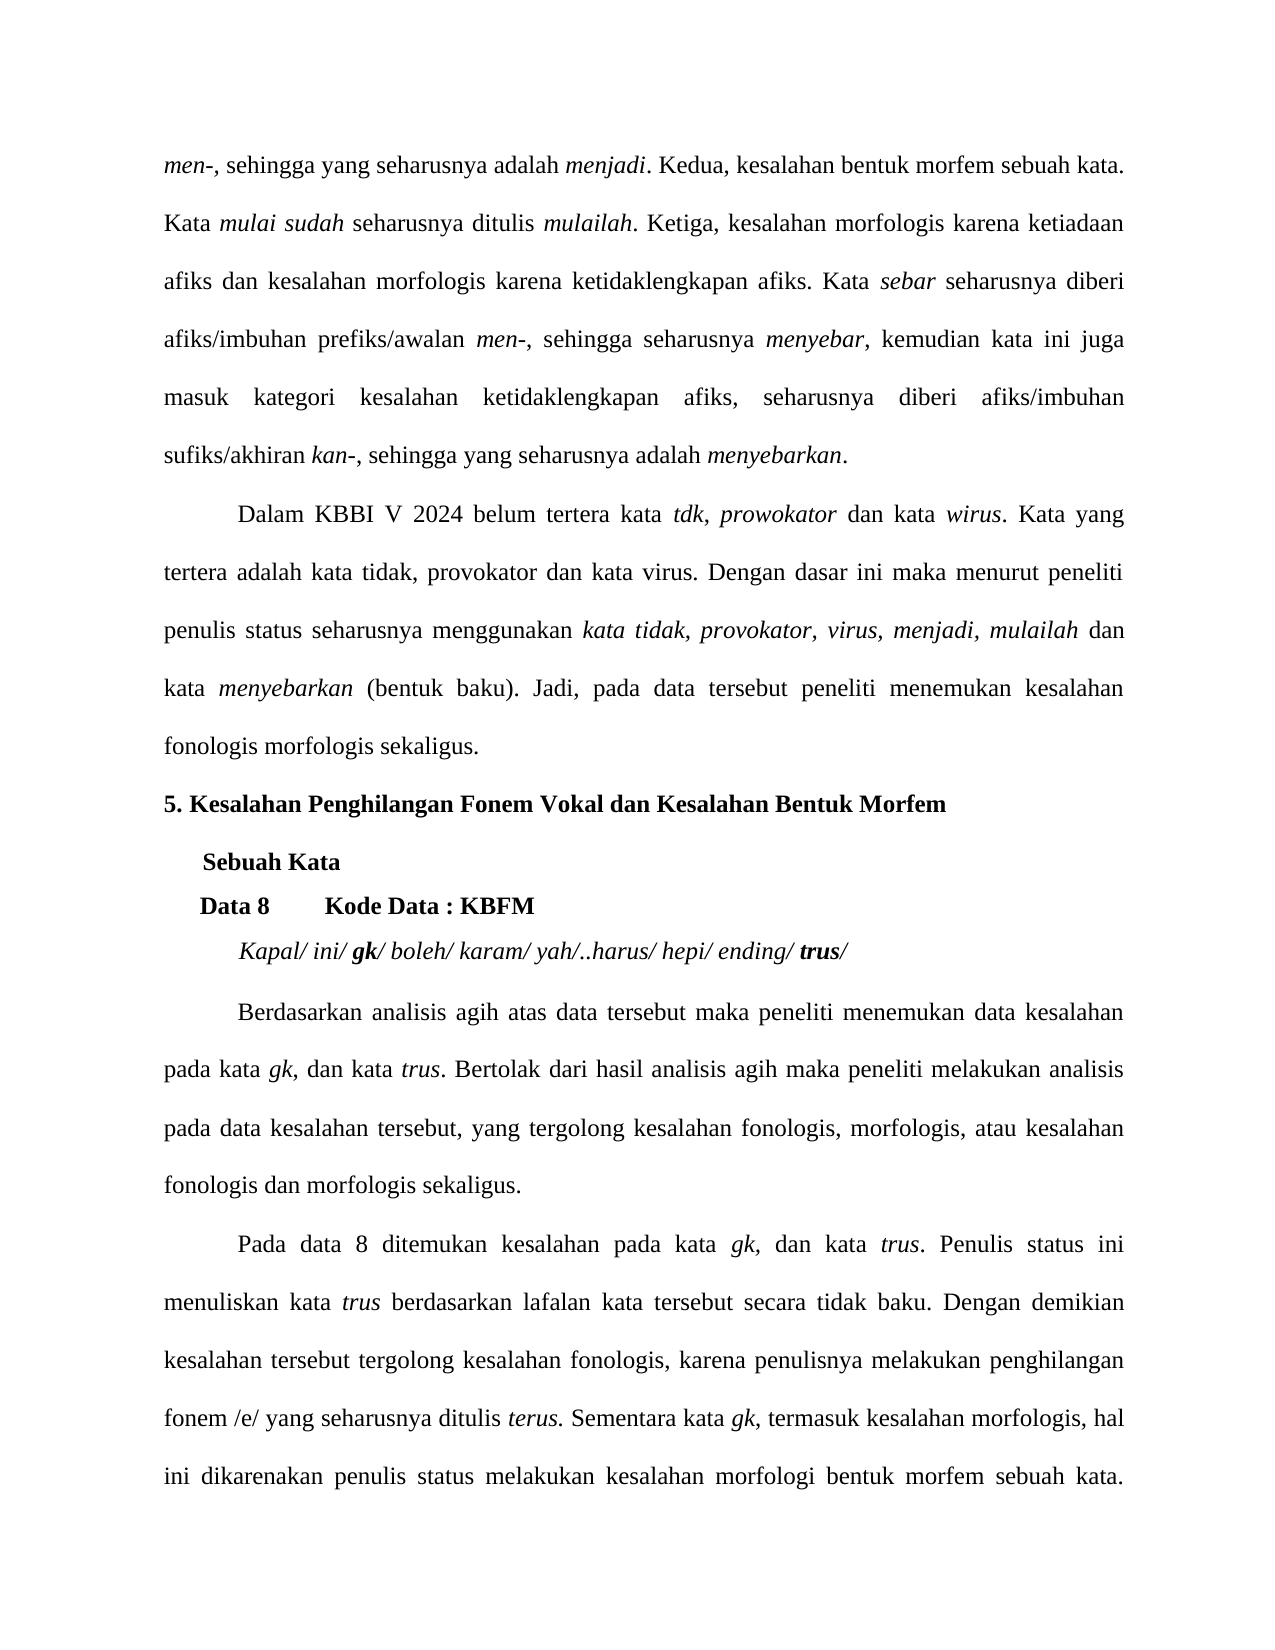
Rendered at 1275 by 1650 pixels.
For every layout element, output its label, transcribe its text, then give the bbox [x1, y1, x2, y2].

text Sebuah Kata [202, 847, 1125, 875]
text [163, 150, 1125, 469]
text Berdasarkan analisis agih atas data tersebut maka peneliti menemukan data kesalahan pada kata gk, dan kata trus. Bertolak dari hasil analisis agih maka peneliti melakukan analisis pada data kesalahan tersebut, yang tergolong kesalahan fonologis, morfologis, atau kesalahan fonologis dan morfologis sekaligus. [163, 997, 1125, 1199]
text 5. Kesalahan Penghilangan Fonem Vokal dan Kesalahan Bentuk Morfem [163, 789, 1125, 818]
text Dalam KBBI V 2024 belum tertera kata tdk, prowokator dan kata wirus. Kata yang tertera adalah kata tidak, provokator dan kata virus. Dengan dasar ini maka menurut peneliti penulis status seharusnya menggunakan kata tidak, provokator, virus, menjadi, mulailah dan kata menyebarkan (bentuk baku). Jadi, pada data tersebut peneliti menemukan kesalahan fonologis morfologis sekaligus. [163, 499, 1125, 759]
text Data 8 Kode Data : KBFM [150, 891, 1125, 920]
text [163, 1229, 1125, 1490]
text Kapal/ ini/ gk/ boleh/ karam/ yah/..harus/ hepi/ ending/ trus/ [238, 936, 1125, 965]
